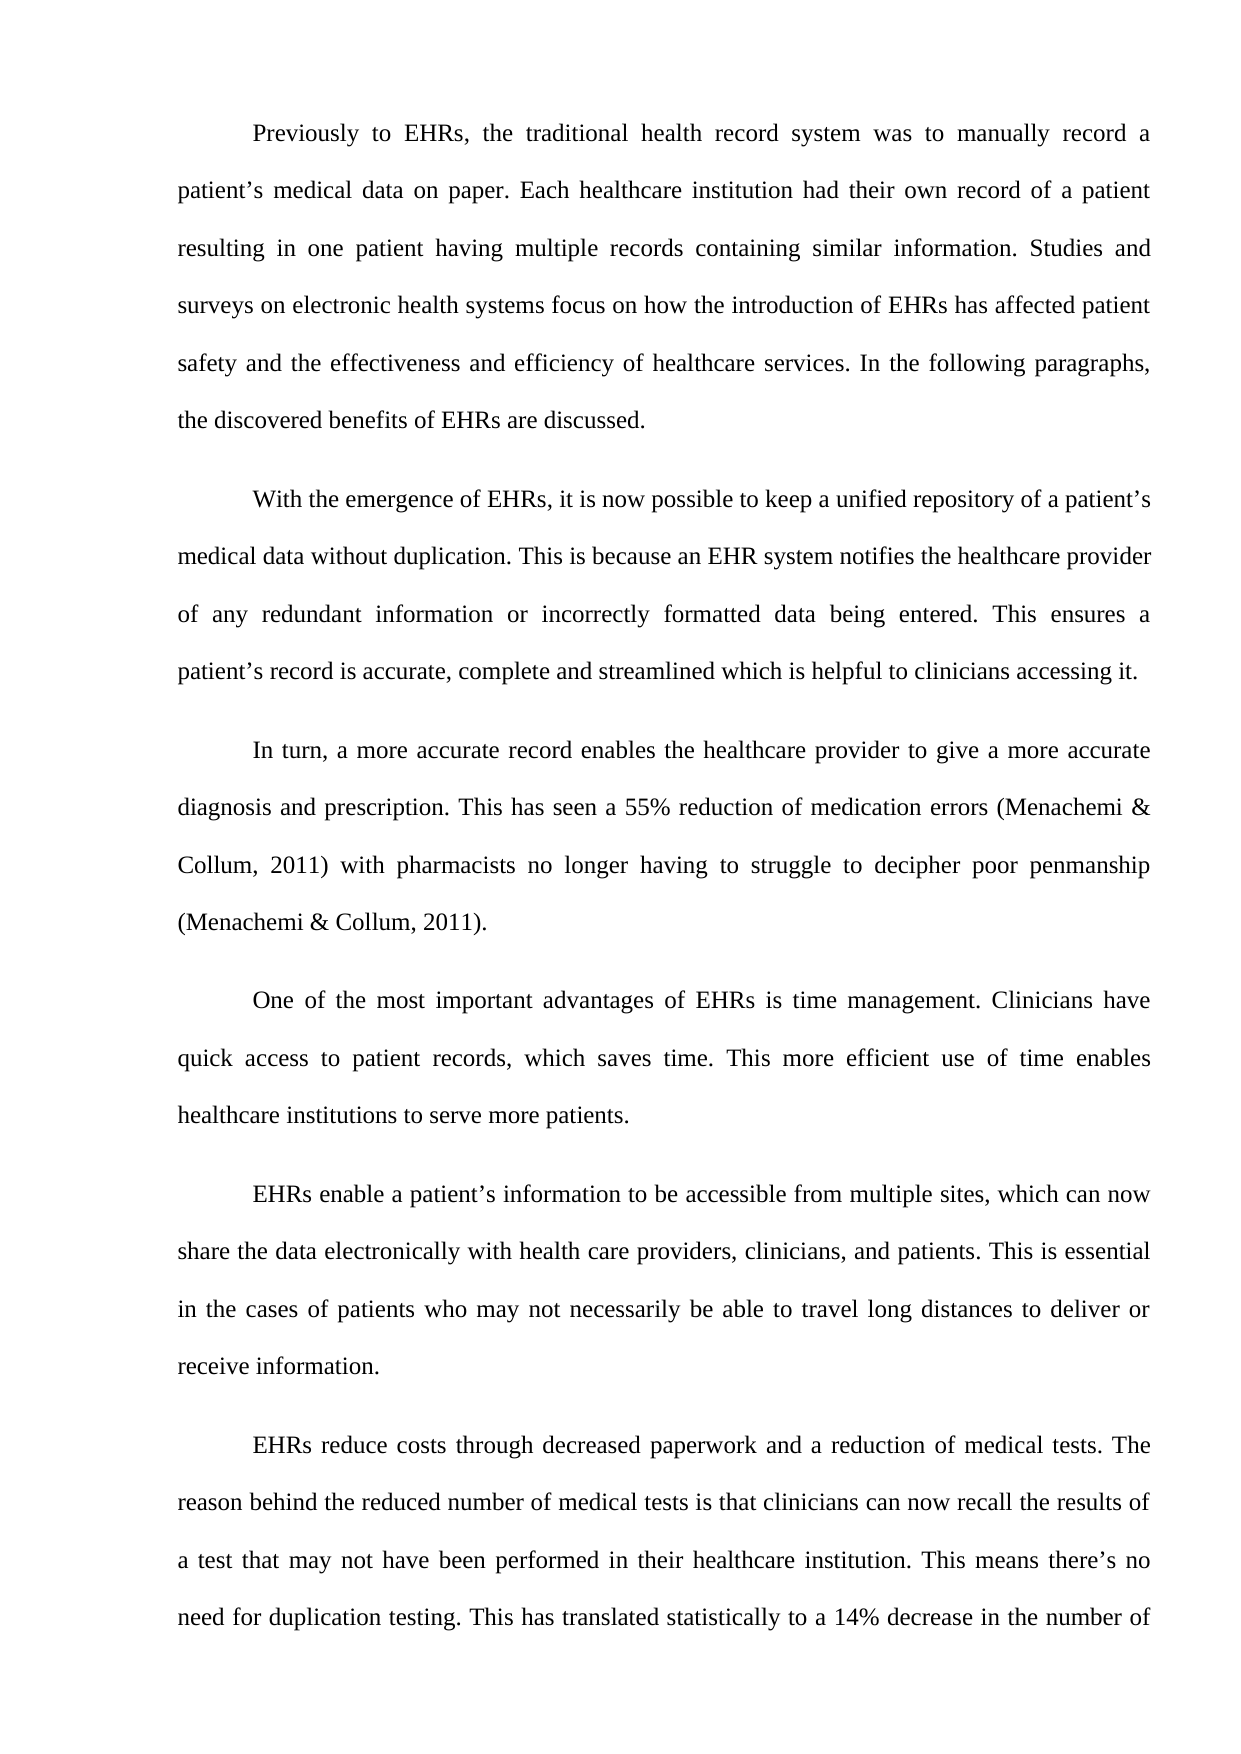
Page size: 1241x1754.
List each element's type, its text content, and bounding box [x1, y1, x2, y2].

text With the emergence of EHRs, it is now possible to keep a unified repository of a patient’s medical data without duplication. This is because an EHR system notifies the healthcare provider of any redundant information or incorrectly formatted data being entered. This ensures a patient’s record is accurate, complete and streamlined which is helpful to clinicians accessing it. [177, 484, 1152, 685]
text One of the most important advantages of EHRs is time management. Clinicians have quick access to patient records, which saves time. This more efficient use of time enables healthcare institutions to serve more patients. [177, 986, 1152, 1129]
text Previously to EHRs, the traditional health record system was to manually record a patient’s medical data on paper. Each healthcare institution had their own record of a patient resulting in one patient having multiple records containing similar information. Studies and surveys on electronic health systems focus on how the introduction of EHRs has affected patient safety and the effectiveness and efficiency of healthcare services. In the following paragraphs, the discovered benefits of EHRs are discussed. [177, 118, 1152, 434]
text EHRs enable a patient’s information to be accessible from multiple sites, which can now share the data electronically with health care providers, clinicians, and patients. This is essential in the cases of patients who may not necessarily be able to travel long distances to deliver or receive information. [177, 1179, 1152, 1380]
text In turn, a more accurate record enables the healthcare provider to give a more accurate diagnosis and prescription. This has seen a 55% reduction of medication errors (Menachemi & Collum, 2011) with pharmacists no longer having to struggle to decipher poor penmanship (Menachemi & Collum, 2011). [177, 735, 1152, 936]
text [177, 1430, 1152, 1631]
